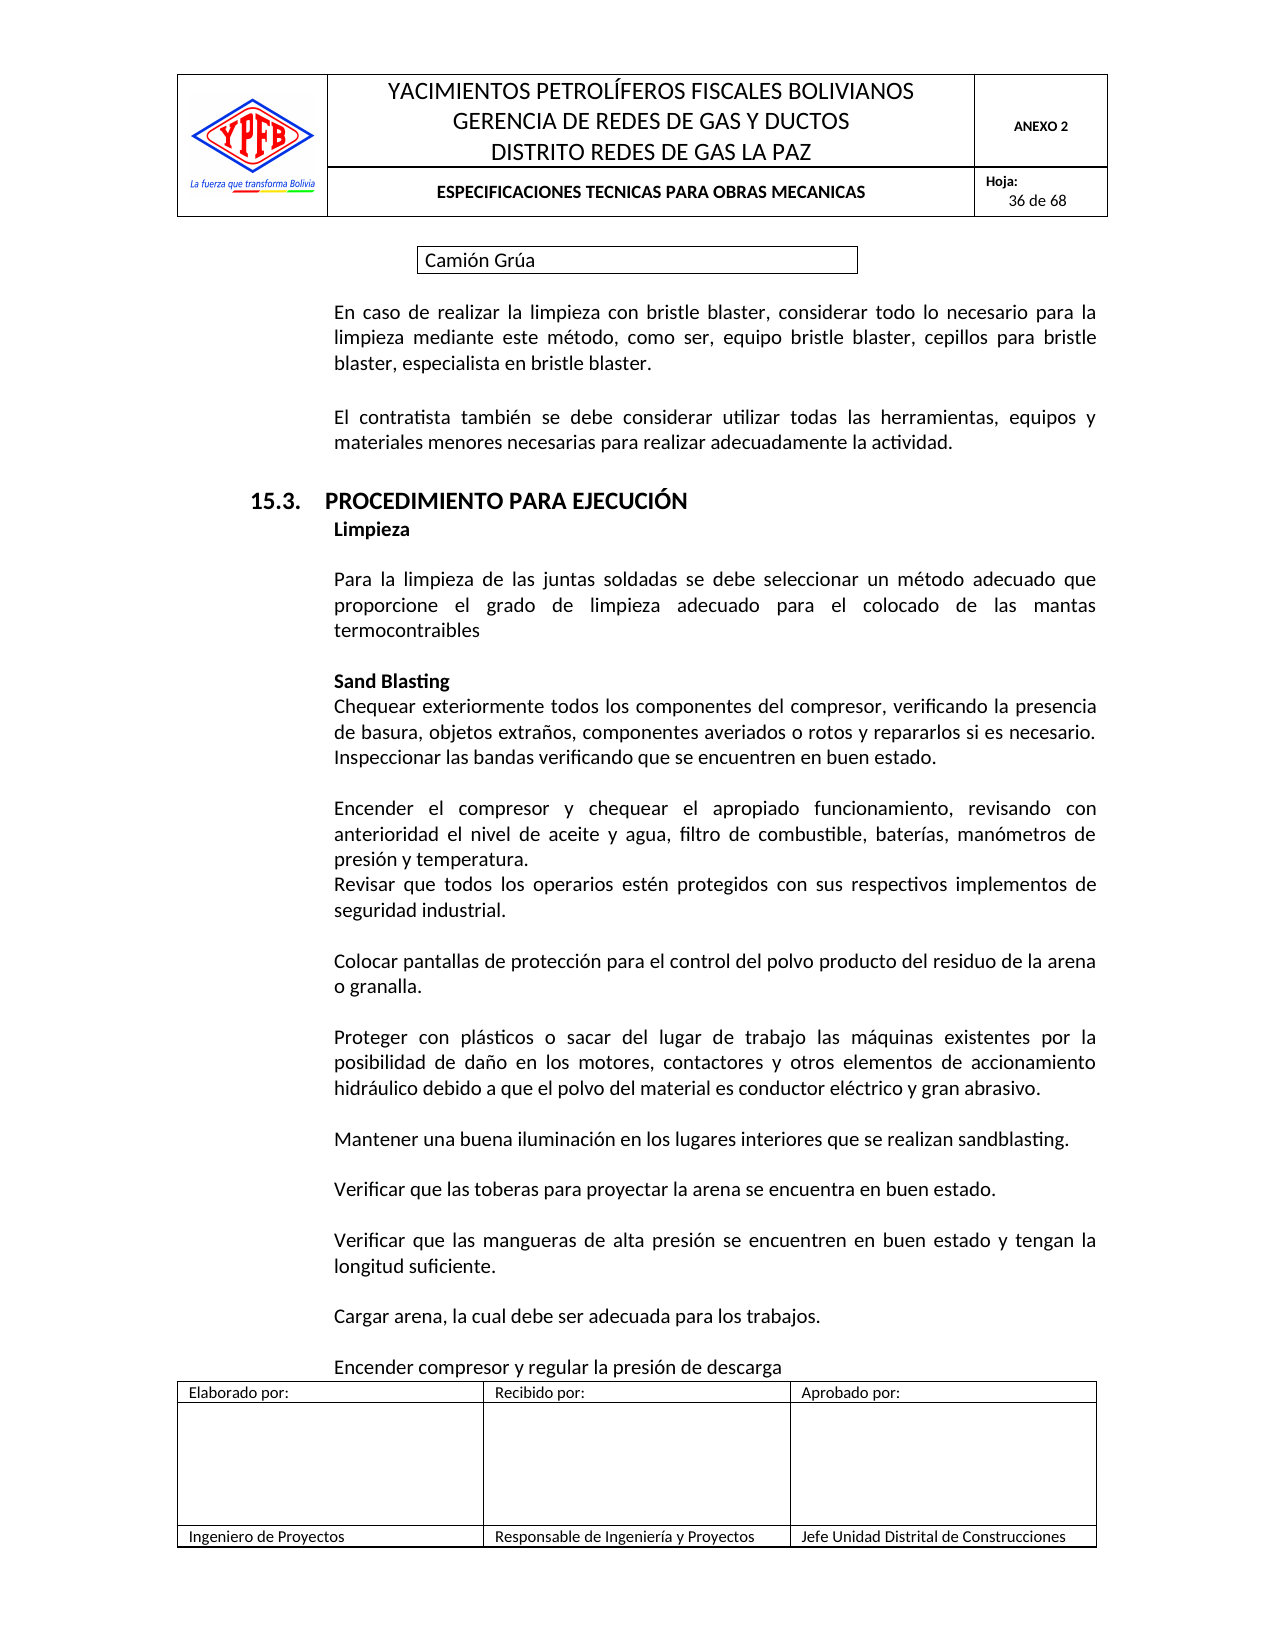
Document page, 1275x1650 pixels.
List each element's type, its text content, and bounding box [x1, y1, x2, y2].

text Encender compresor y regular la presión de descarga [334, 1354, 1098, 1380]
text Proteger con plásticos o sacar del lugar de trabajo las máquinas existentes por la posibilidad de daño en los motores, contactores y otros elementos de accionamiento hidráulico debido a que el polvo del material es conductor eléctrico y gran abrasivo. [334, 1024, 1098, 1100]
text Verificar que las mangueras de alta presión se encuentren en buen estado y tengan la longitud suficiente. [334, 1227, 1098, 1278]
text El contratista también se debe considerar utilizar todas las herramientas, equipos y materiales menores necesarias para realizar adecuadamente la actividad. [334, 404, 1098, 455]
text Colocar pantallas de protección para el control del polvo producto del residuo de la arena o granalla. [334, 948, 1098, 999]
text Sand Blasting [334, 668, 1098, 694]
picture [188, 93, 316, 198]
text En caso de realizar la limpieza con bristle blaster, considerar todo lo necesario para la limpieza mediante este método, como ser, equipo bristle blaster, cepillos para bristle blaster, especialista en bristle blaster. [334, 299, 1098, 375]
list PROCEDIMIENTO PARA EJECUCIÓN [250, 485, 1098, 516]
text Para la limpieza de las juntas soldadas se debe seleccionar un método adecuado que proporcione el grado de limpieza adecuado para el colocado de las mantas termocontraibles [334, 567, 1098, 643]
text Encender el compresor y chequear el apropiado funcionamiento, revisando con anterioridad el nivel de aceite y agua, filtro de combustible, baterías, manómetros de presión y temperatura. [334, 795, 1098, 872]
text Revisar que todos los operarios estén protegidos con sus respectivos implementos de seguridad industrial. [334, 872, 1098, 922]
text Limpieza [334, 516, 1098, 541]
table_cell Camión Grúa [418, 247, 857, 272]
text Chequear exteriormente todos los componentes del compresor, verificando la presencia de basura, objetos extraños, componentes averiados o rotos y repararlos si es necesario. Inspeccionar las bandas verificando que se encuentren en buen estado. [334, 694, 1098, 770]
text Verificar que las toberas para proyectar la arena se encuentra en buen estado. [334, 1177, 1098, 1202]
text Mantener una buena iluminación en los lugares interiores que se realizan sandblasting. [334, 1126, 1098, 1151]
text Cargar arena, la cual debe ser adecuada para los trabajos. [334, 1304, 1098, 1329]
